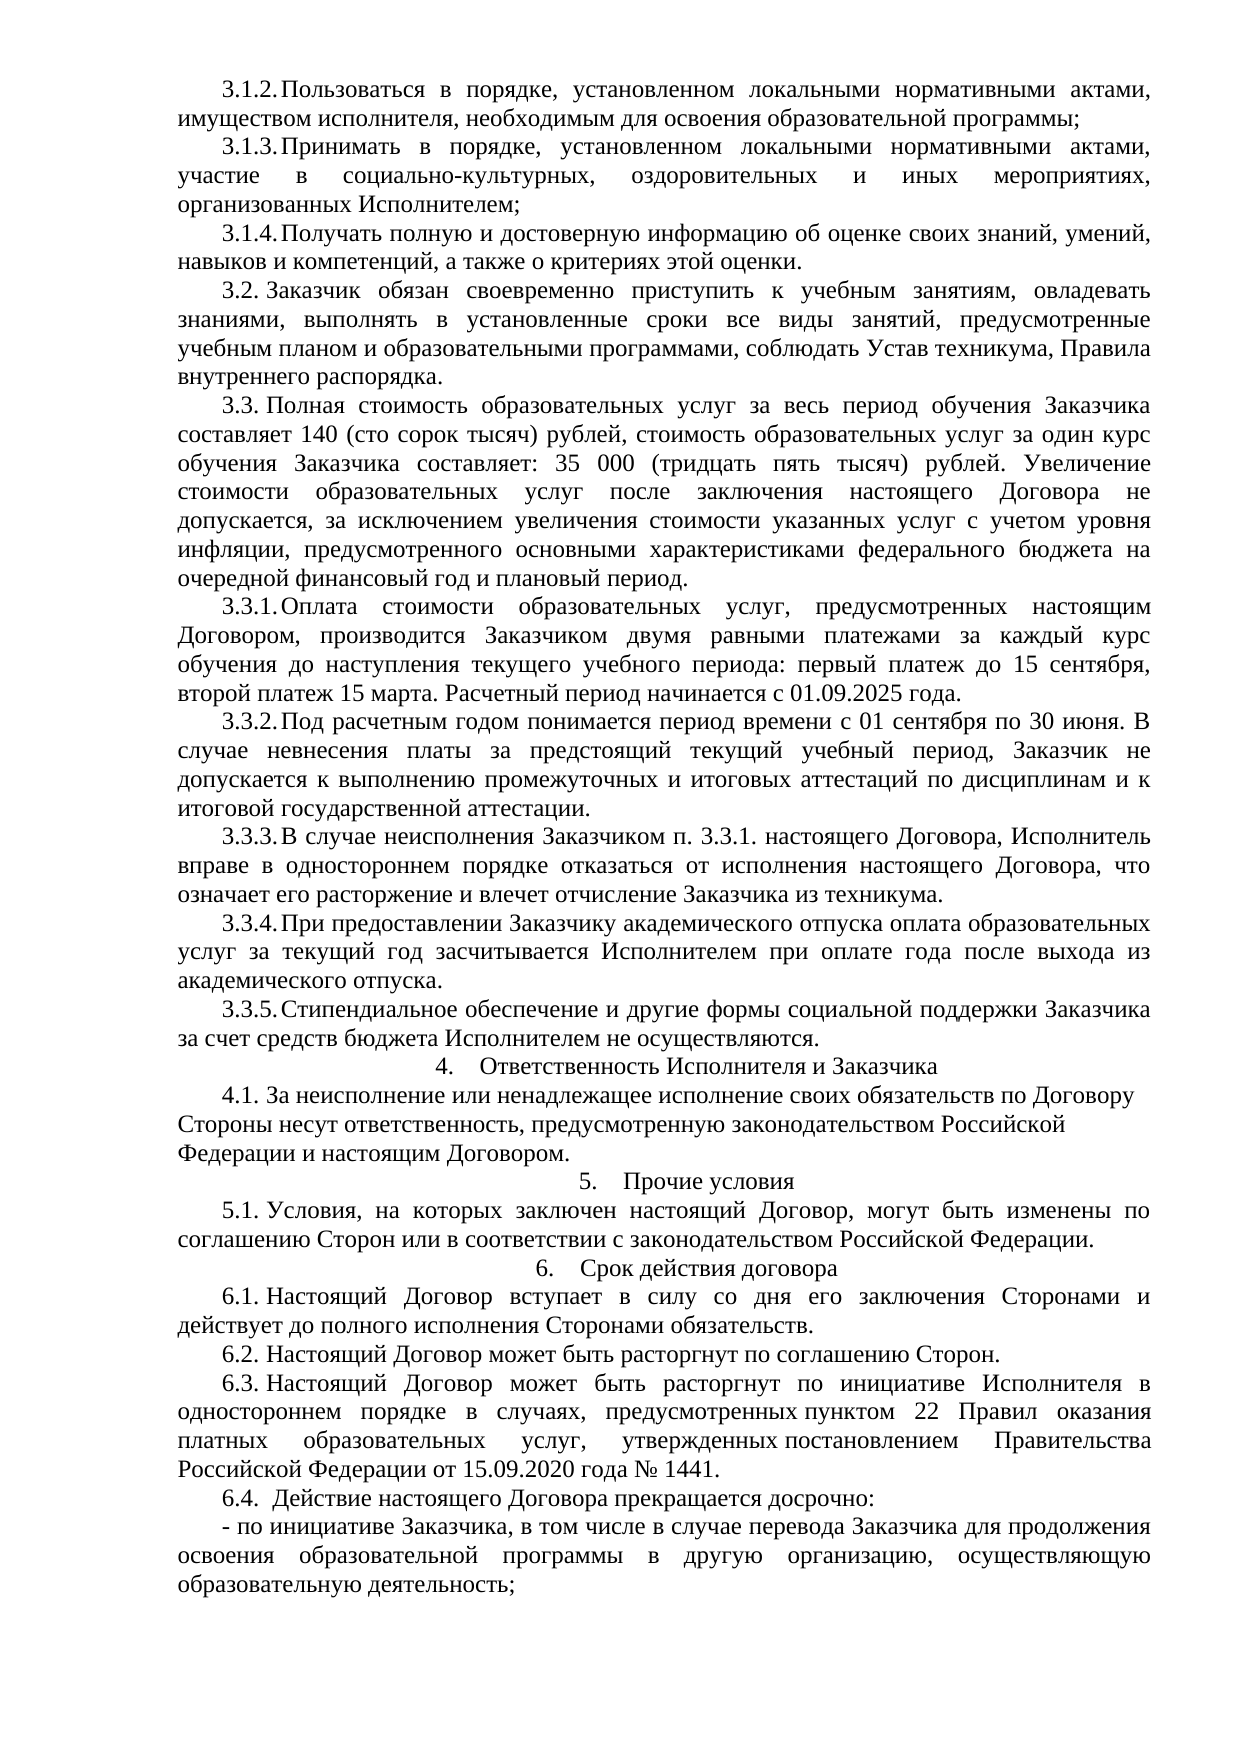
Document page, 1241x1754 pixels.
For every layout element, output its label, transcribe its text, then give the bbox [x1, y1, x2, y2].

list Ответственность Исполнителя и Заказчика [177, 1051, 1152, 1080]
list При предоставлении Заказчику академического отпуска оплата образовательных услуг за текущий год засчитывается Исполнителем при оплате года после выхода из академического отпуска. [177, 908, 1152, 994]
list Стипендиальное обеспечение и другие формы социальной поддержки Заказчика за счет средств бюджета Исполнителем не осуществляются. [177, 994, 1152, 1051]
list Срок действия договора [177, 1253, 1152, 1281]
list В случае неисполнения Заказчиком п. 3.3.1. настоящего Договора, Исполнитель вправе в одностороннем порядке отказаться от исполнения настоящего Договора, что означает его расторжение и влечет отчисление Заказчика из техникума. [177, 821, 1152, 908]
list Условия, на которых заключен настоящий Договор, могут быть изменены по соглашению Сторон или в соответствии с законодательством Российской Федерации. [177, 1195, 1152, 1253]
list Под расчетным годом понимается период времени с 01 сентября по 30 июня. В случае невнесения платы за предстоящий текущий учебный период, Заказчик не допускается к выполнению промежуточных и итоговых аттестаций по дисциплинам и к итоговой государственной аттестации. [177, 706, 1152, 821]
list Действие настоящего Договора прекращается досрочно: [177, 1483, 1152, 1511]
list Полная стоимость образовательных услуг за весь период обучения Заказчика составляет 140 (сто сорок тысяч) рублей, стоимость образовательных услуг за один курс обучения Заказчика составляет: 35 000 (тридцать пять тысяч) рублей. Увеличение стоимости образовательных услуг после заключения настоящего Договора не допускается, за исключением увеличения стоимости указанных услуг с учетом уровня инфляции, предусмотренного основными характеристиками федерального бюджета на очередной финансовый год и плановый период. [177, 390, 1152, 591]
list Заказчик обязан своевременно приступить к учебным занятиям, овладевать знаниями, выполнять в установленные сроки все виды занятий, предусмотренные учебным планом и образовательными программами, соблюдать Устав техникума, Правила внутреннего распорядка. [177, 275, 1152, 390]
list Настоящий Договор вступает в силу со дня его заключения Сторонами и действует до полного исполнения Сторонами обязательств. [177, 1281, 1152, 1339]
text - по инициативе Заказчика, в том числе в случае перевода Заказчика для продолжения освоения образовательной программы в другую организацию, осуществляющую образовательную деятельность; [177, 1511, 1152, 1598]
list Настоящий Договор может быть расторгнут по соглашению Сторон. [177, 1339, 1152, 1368]
list Принимать в порядке, установленном локальными нормативными актами, участие в социально-культурных, оздоровительных и иных мероприятиях, организованных Исполнителем; [177, 131, 1152, 218]
list Оплата стоимости образовательных услуг, предусмотренных настоящим Договором, производится Заказчиком двумя равными платежами за каждый курс обучения до наступления текущего учебного периода: первый платеж до 15 сентября, второй платеж 15 марта. Расчетный период начинается с 01.09.2025 года. [177, 591, 1152, 706]
list Получать полную и достоверную информацию об оценке своих знаний, умений, навыков и компетенций, а также о критериях этой оценки. [177, 218, 1152, 275]
list Пользоваться в порядке, установленном локальными нормативными актами, имуществом исполнителя, необходимым для освоения образовательной программы; [177, 74, 1152, 131]
list За неисполнение или ненадлежащее исполнение своих обязательств по Договору Стороны несут ответственность, предусмотренную законодательством Российской Федерации и настоящим Договором. [177, 1080, 1152, 1166]
list Прочие условия [177, 1166, 1152, 1195]
list Настоящий Договор может быть расторгнут по инициативе Исполнителя в одностороннем порядке в случаях, предусмотренных пунктом 22 Правил оказания платных образовательных услуг, утвержденных постановлением Правительства Российской Федерации от 15.09.2020 года № 1441. [177, 1368, 1152, 1483]
